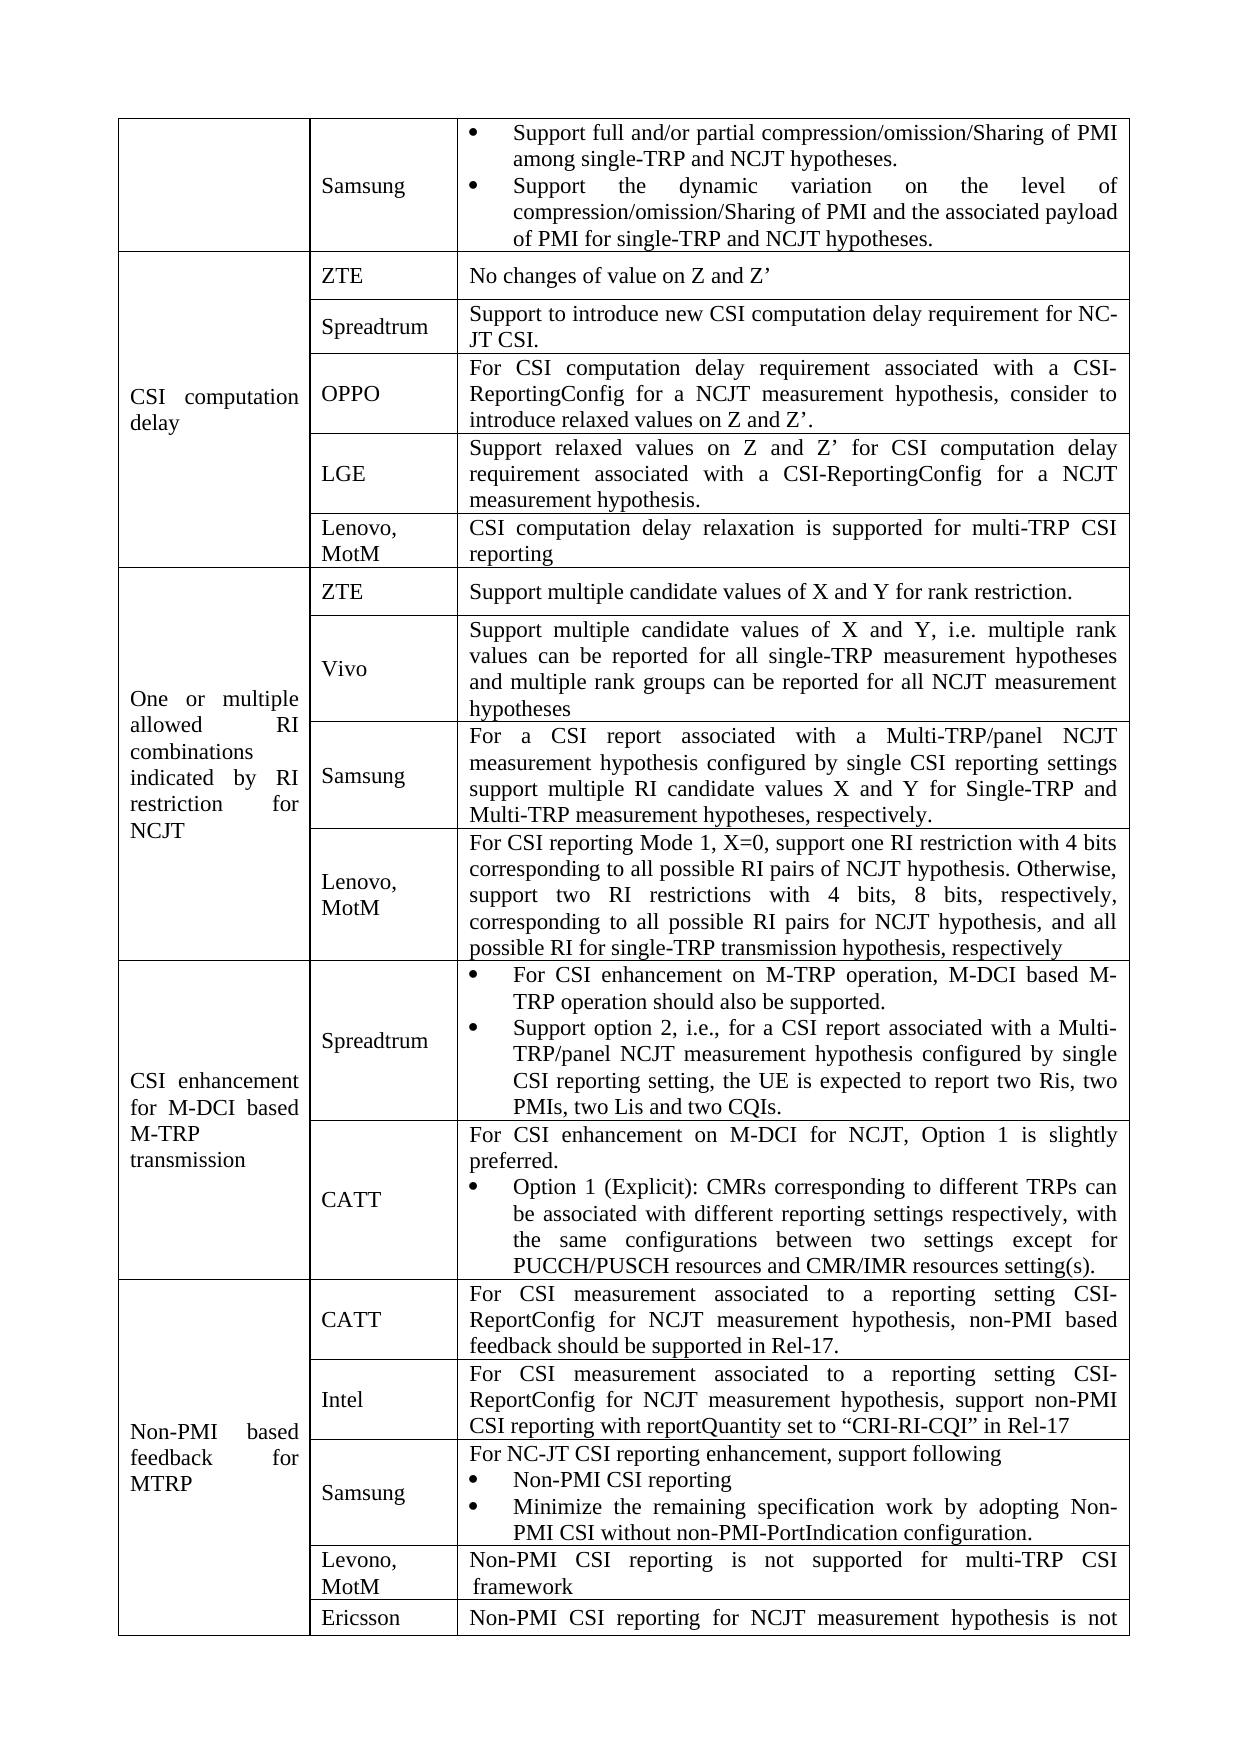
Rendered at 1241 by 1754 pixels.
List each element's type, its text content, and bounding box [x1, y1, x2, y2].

table_cell For NC-JT CSI reporting enhancement, support following Non-PMI CSI reporting Minimize the remaining specification work by adopting Non-PMI CSI without non-PMI-PortIndication configuration. [458, 1440, 1129, 1545]
table_cell CATT [311, 1280, 457, 1359]
table_cell Ericsson [311, 1600, 457, 1635]
table_cell One or multiple allowed RI combinations indicated by RI restriction for NCJT [119, 568, 309, 960]
table_cell Support multiple candidate values of X and Y for rank restriction. [458, 568, 1129, 615]
table_cell Non-PMI based feedback for MTRP [119, 1280, 309, 1635]
table_cell Spreadtrum [311, 961, 457, 1119]
table_cell For CSI measurement associated to a reporting setting CSI-ReportConfig for NCJT measurement hypothesis, non-PMI based feedback should be supported in Rel-17. [458, 1280, 1129, 1359]
table_cell For CSI enhancement on M-DCI for NCJT, Option 1 is slightly preferred. Option 1 (Explicit): CMRs corresponding to different TRPs can be associated with different reporting settings respectively, with the same configurations between two settings except for PUCCH/PUSCH resources and CMR/IMR resources setting(s). [458, 1121, 1129, 1279]
table_cell Spreadtrum [311, 300, 457, 353]
table_cell For CSI measurement associated to a reporting setting CSI-ReportConfig for NCJT measurement hypothesis, support non-PMI CSI reporting with reportQuantity set to “CRI-RI-CQI” in Rel-17 [458, 1360, 1129, 1439]
table_cell ZTE [311, 252, 457, 299]
table_cell Lenovo, MotM [311, 829, 457, 960]
table_cell CSI computation delay relaxation is supported for multi-TRP CSI reporting [458, 514, 1129, 567]
table_cell For CSI enhancement on M-TRP operation, M-DCI based M-TRP operation should also be supported. Support option 2, i.e., for a CSI report associated with a Multi-TRP/panel NCJT measurement hypothesis configured by single CSI reporting setting, the UE is expected to report two Ris, two PMIs, two Lis and two CQIs. [458, 961, 1129, 1119]
table_cell Support to introduce new CSI computation delay requirement for NC-JT CSI. [458, 300, 1129, 353]
table_cell Support multiple candidate values of X and Y, i.e. multiple rank values can be reported for all single-TRP measurement hypotheses and multiple rank groups can be reported for all NCJT measurement hypotheses [458, 616, 1129, 721]
table_cell Samsung [311, 722, 457, 828]
table_cell Samsung [311, 1440, 457, 1545]
table_cell CSI enhancement for M-DCI based M-TRP transmission [119, 961, 309, 1279]
table_cell Intel [311, 1360, 457, 1439]
table_cell For CSI reporting Mode 1, X=0, support one RI restriction with 4 bits corresponding to all possible RI pairs of NCJT hypothesis. Otherwise, support two RI restrictions with 4 bits, 8 bits, respectively, corresponding to all possible RI pairs for NCJT hypothesis, and all possible RI for single-TRP transmission hypothesis, respectively [458, 829, 1129, 960]
table_cell Non-PMI CSI reporting is not supported for multi-TRP CSI framework [458, 1546, 1129, 1599]
table_cell CATT [311, 1121, 457, 1279]
table_cell Lenovo, MotM [311, 514, 457, 567]
table_cell Levono, MotM [311, 1546, 457, 1599]
table_cell LGE [311, 434, 457, 513]
table_cell For a CSI report associated with a Multi-TRP/panel NCJT measurement hypothesis configured by single CSI reporting settings support multiple RI candidate values X and Y for Single-TRP and Multi-TRP measurement hypotheses, respectively. [458, 722, 1129, 828]
table_cell Support full and/or partial compression/omission/Sharing of PMI among single-TRP and NCJT hypotheses. Support the dynamic variation on the level of compression/omission/Sharing of PMI and the associated payload of PMI for single-TRP and NCJT hypotheses. [458, 119, 1129, 251]
table_cell CSI computation delay [119, 252, 309, 567]
table_cell Samsung [311, 119, 457, 251]
table_cell Support relaxed values on Z and Z’ for CSI computation delay requirement associated with a CSI-ReportingConfig for a NCJT measurement hypothesis. [458, 434, 1129, 513]
table_cell ZTE [311, 568, 457, 615]
table_cell Vivo [311, 616, 457, 721]
table_cell No changes of value on Z and Z’ [458, 252, 1129, 299]
table_cell For CSI computation delay requirement associated with a CSI-ReportingConfig for a NCJT measurement hypothesis, consider to introduce relaxed values on Z and Z’. [458, 354, 1129, 433]
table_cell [458, 1600, 1129, 1635]
table_cell OPPO [311, 354, 457, 433]
